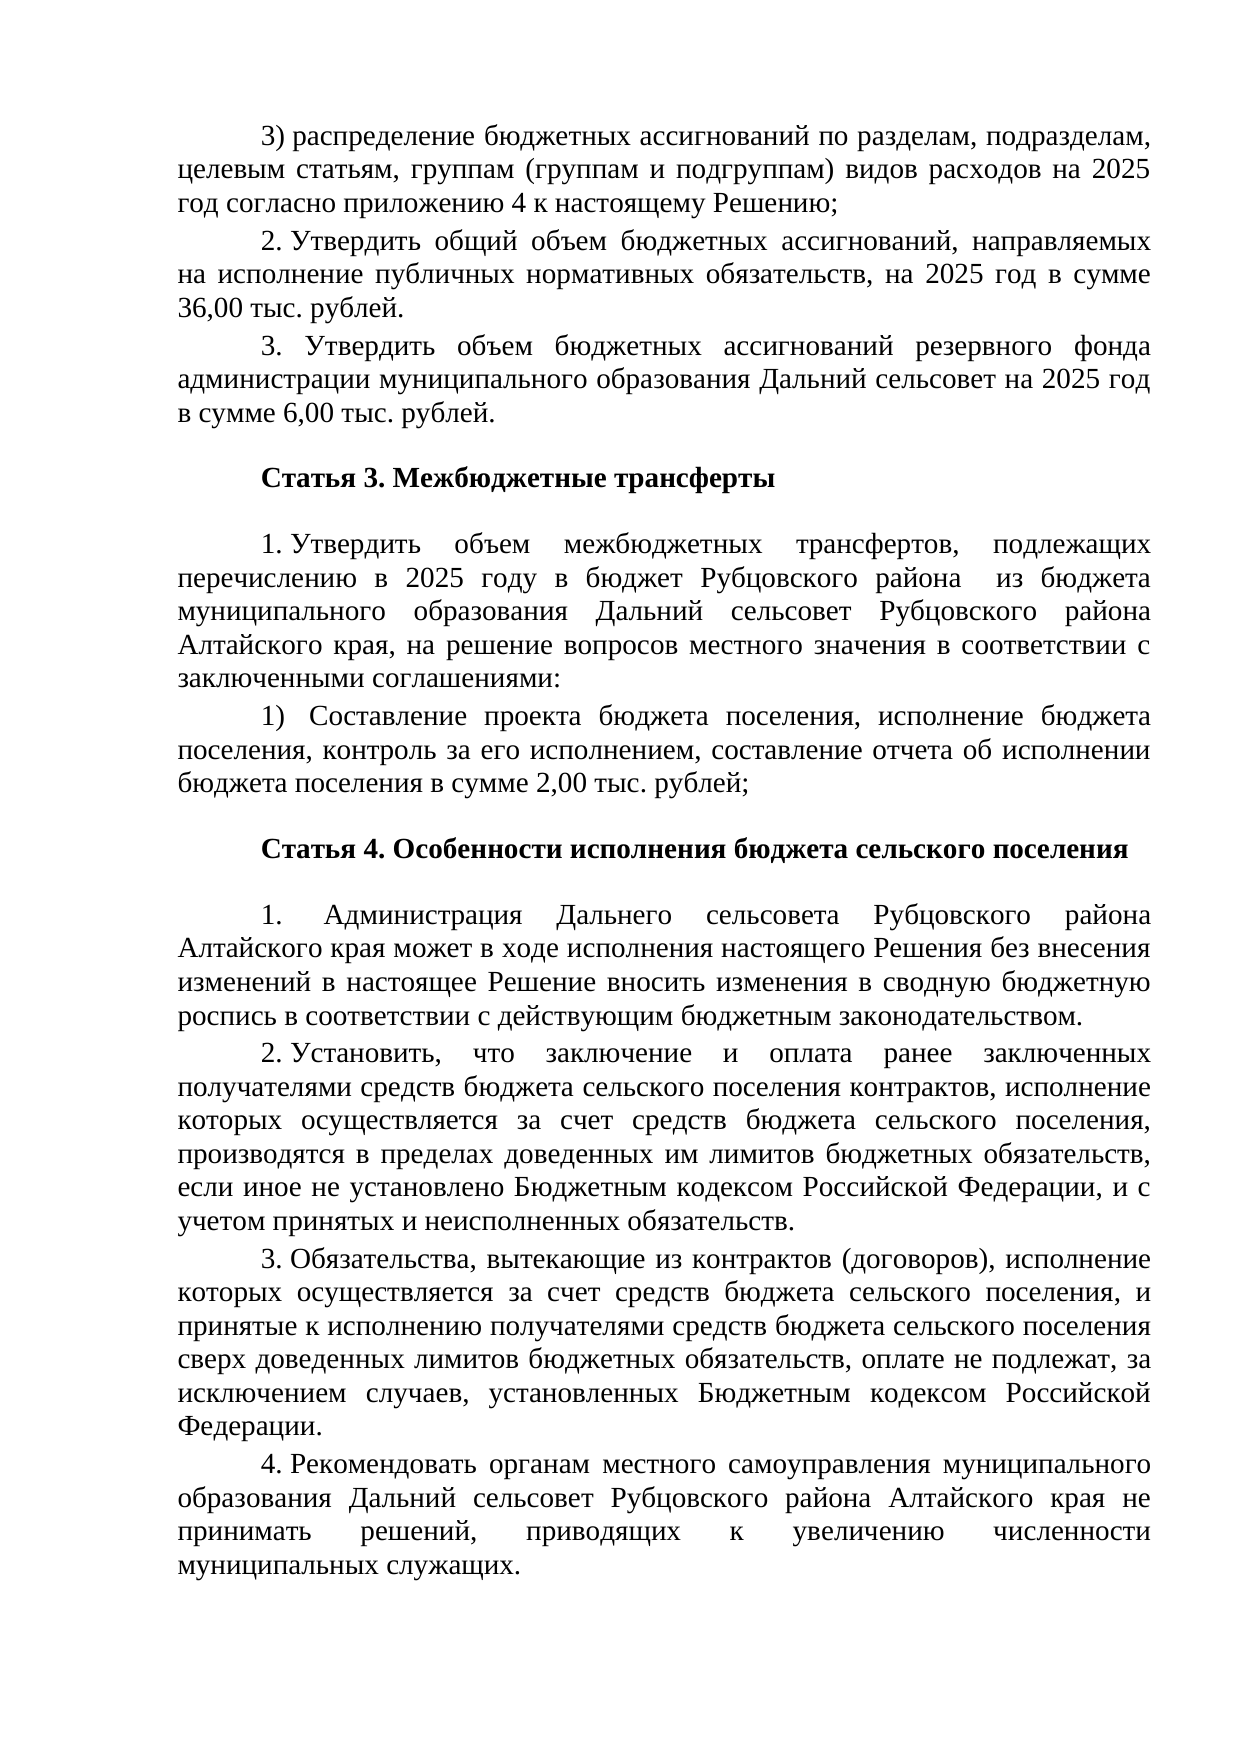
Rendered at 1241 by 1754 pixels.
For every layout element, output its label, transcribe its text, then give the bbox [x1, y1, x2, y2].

text 1) Составление проекта бюджета поселения, исполнение бюджета поселения, контроль за его исполнением, составление отчета об исполнении бюджета поселения в сумме 2,00 тыс. рублей; [177, 698, 1152, 799]
text Статья 3. Межбюджетные трансферты [177, 461, 1152, 494]
text 2. Утвердить общий объем бюджетных ассигнований, направляемых на исполнение публичных нормативных обязательств, на 2025 год в сумме 36,00 тыс. рублей. [177, 223, 1152, 323]
text 2. Установить, что заключение и оплата ранее заключенных получателями средств бюджета сельского поселения контрактов, исполнение которых осуществляется за счет средств бюджета сельского поселения, производятся в пределах доведенных им лимитов бюджетных обязательств, если иное не установлено Бюджетным кодексом Российской Федерации, и с учетом принятых и неисполненных обязательств. [177, 1035, 1152, 1237]
text 3. Обязательства, вытекающие из контрактов (договоров), исполнение которых осуществляется за счет средств бюджета сельского поселения, и принятые к исполнению получателями средств бюджета сельского поселения сверх доведенных лимитов бюджетных обязательств, оплате не подлежат, за исключением случаев, установленных Бюджетным кодексом Российской Федерации. [177, 1241, 1152, 1442]
text Статья 4. Особенности исполнения бюджета сельского поселения [177, 831, 1152, 865]
text 4. Рекомендовать органам местного самоуправления муниципального образования Дальний сельсовет Рубцовского района Алтайского края не принимать решений, приводящих к увеличению численности муниципальных служащих. [177, 1446, 1152, 1580]
text 1. Утвердить объем межбюджетных трансфертов, подлежащих перечислению в 2025 году в бюджет Рубцовского района из бюджета муниципального образования Дальний сельсовет Рубцовского района Алтайского края, на решение вопросов местного значения в соответствии с заключенными соглашениями: [177, 526, 1152, 694]
text 3. Утвердить объем бюджетных ассигнований резервного фонда администрации муниципального образования Дальний сельсовет на 2025 год в сумме 6,00 тыс. рублей. [177, 328, 1152, 428]
text 1. Администрация Дальнего сельсовета Рубцовского района Алтайского края может в ходе исполнения настоящего Решения без внесения изменений в настоящее Решение вносить изменения в сводную бюджетную роспись в соответствии с действующим бюджетным законодательством. [177, 897, 1152, 1031]
text 3) распределение бюджетных ассигнований по разделам, подразделам, целевым статьям, группам (группам и подгруппам) видов расходов на 2025 год согласно приложению 4 к настоящему Решению; [177, 118, 1152, 219]
